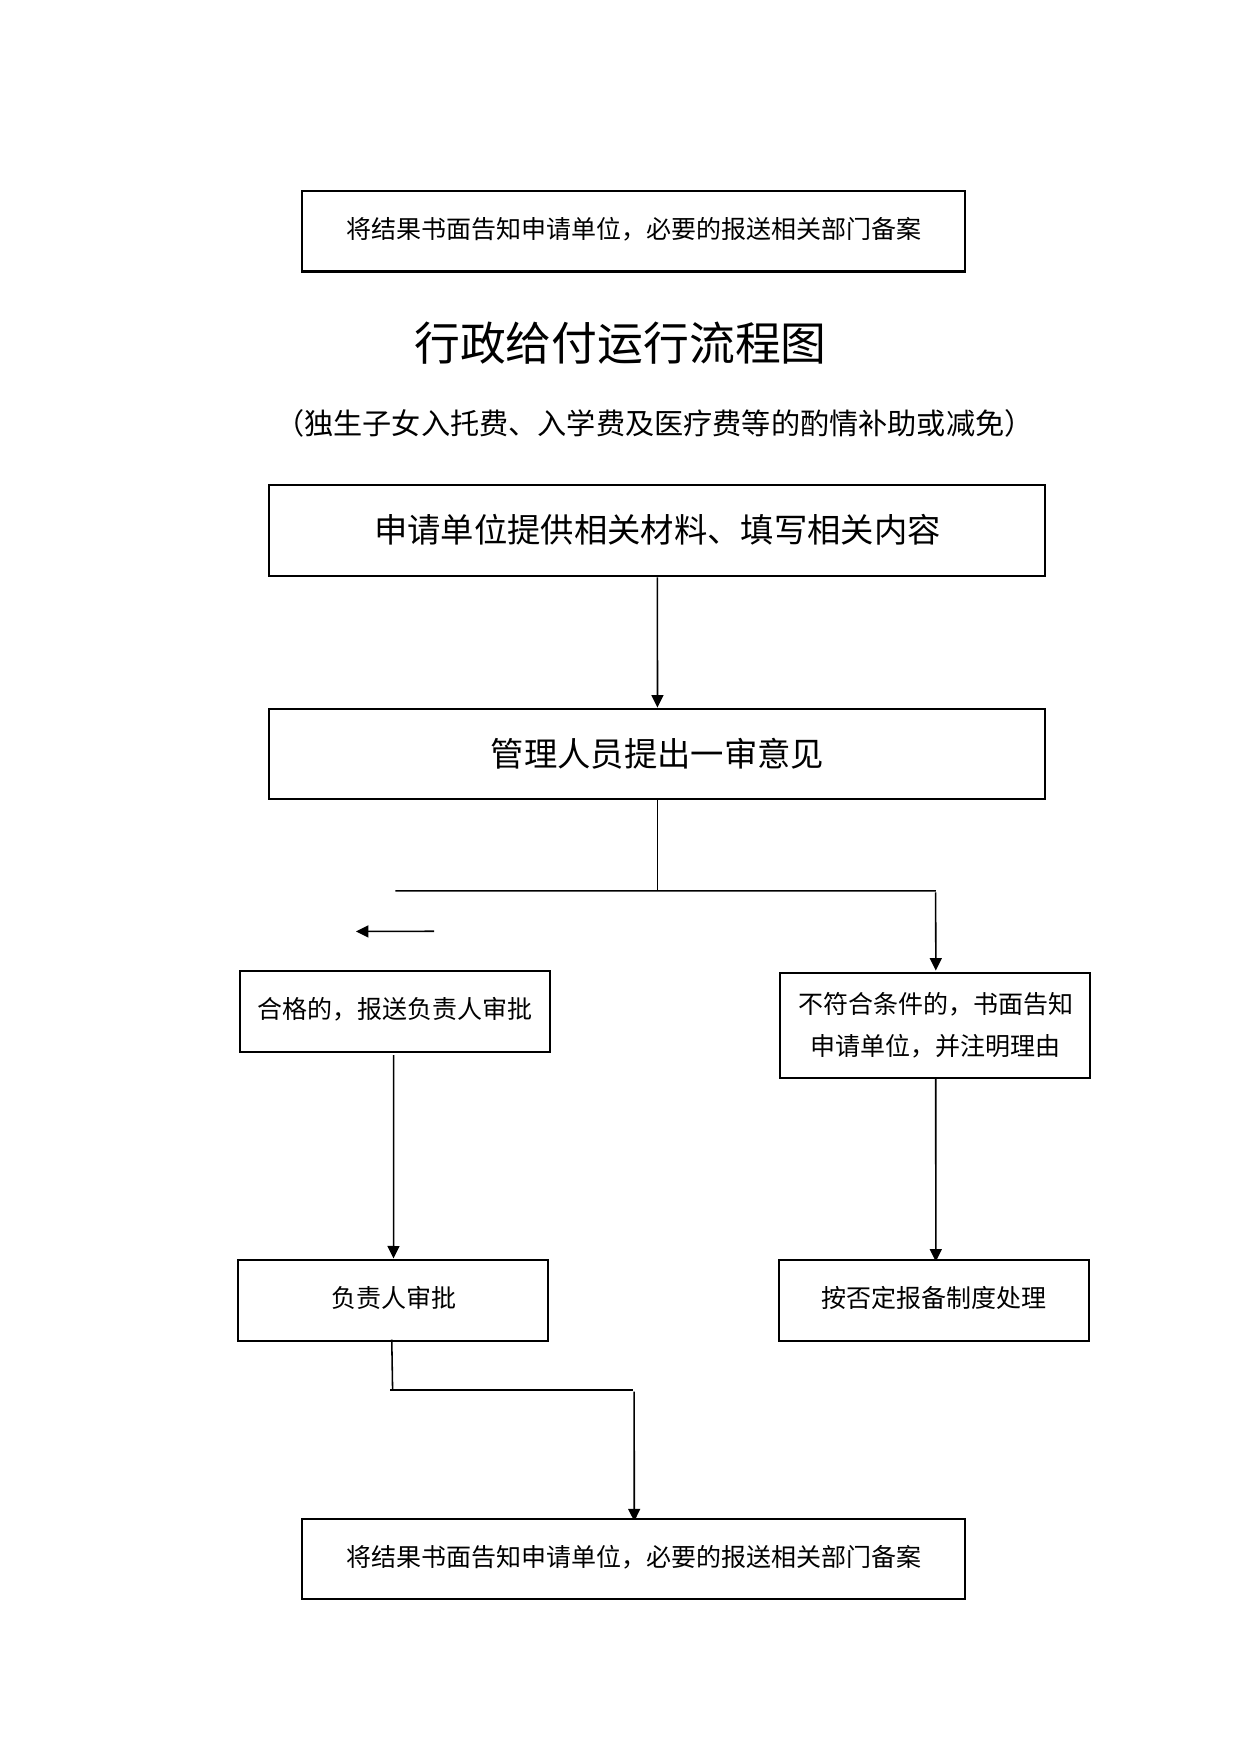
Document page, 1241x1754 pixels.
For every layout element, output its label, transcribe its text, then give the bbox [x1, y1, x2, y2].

text 行政给付运行流程图 [187, 292, 1053, 389]
text （独生子女入托费、入学费及医疗费等的酌情补助或减免） [187, 389, 1053, 454]
